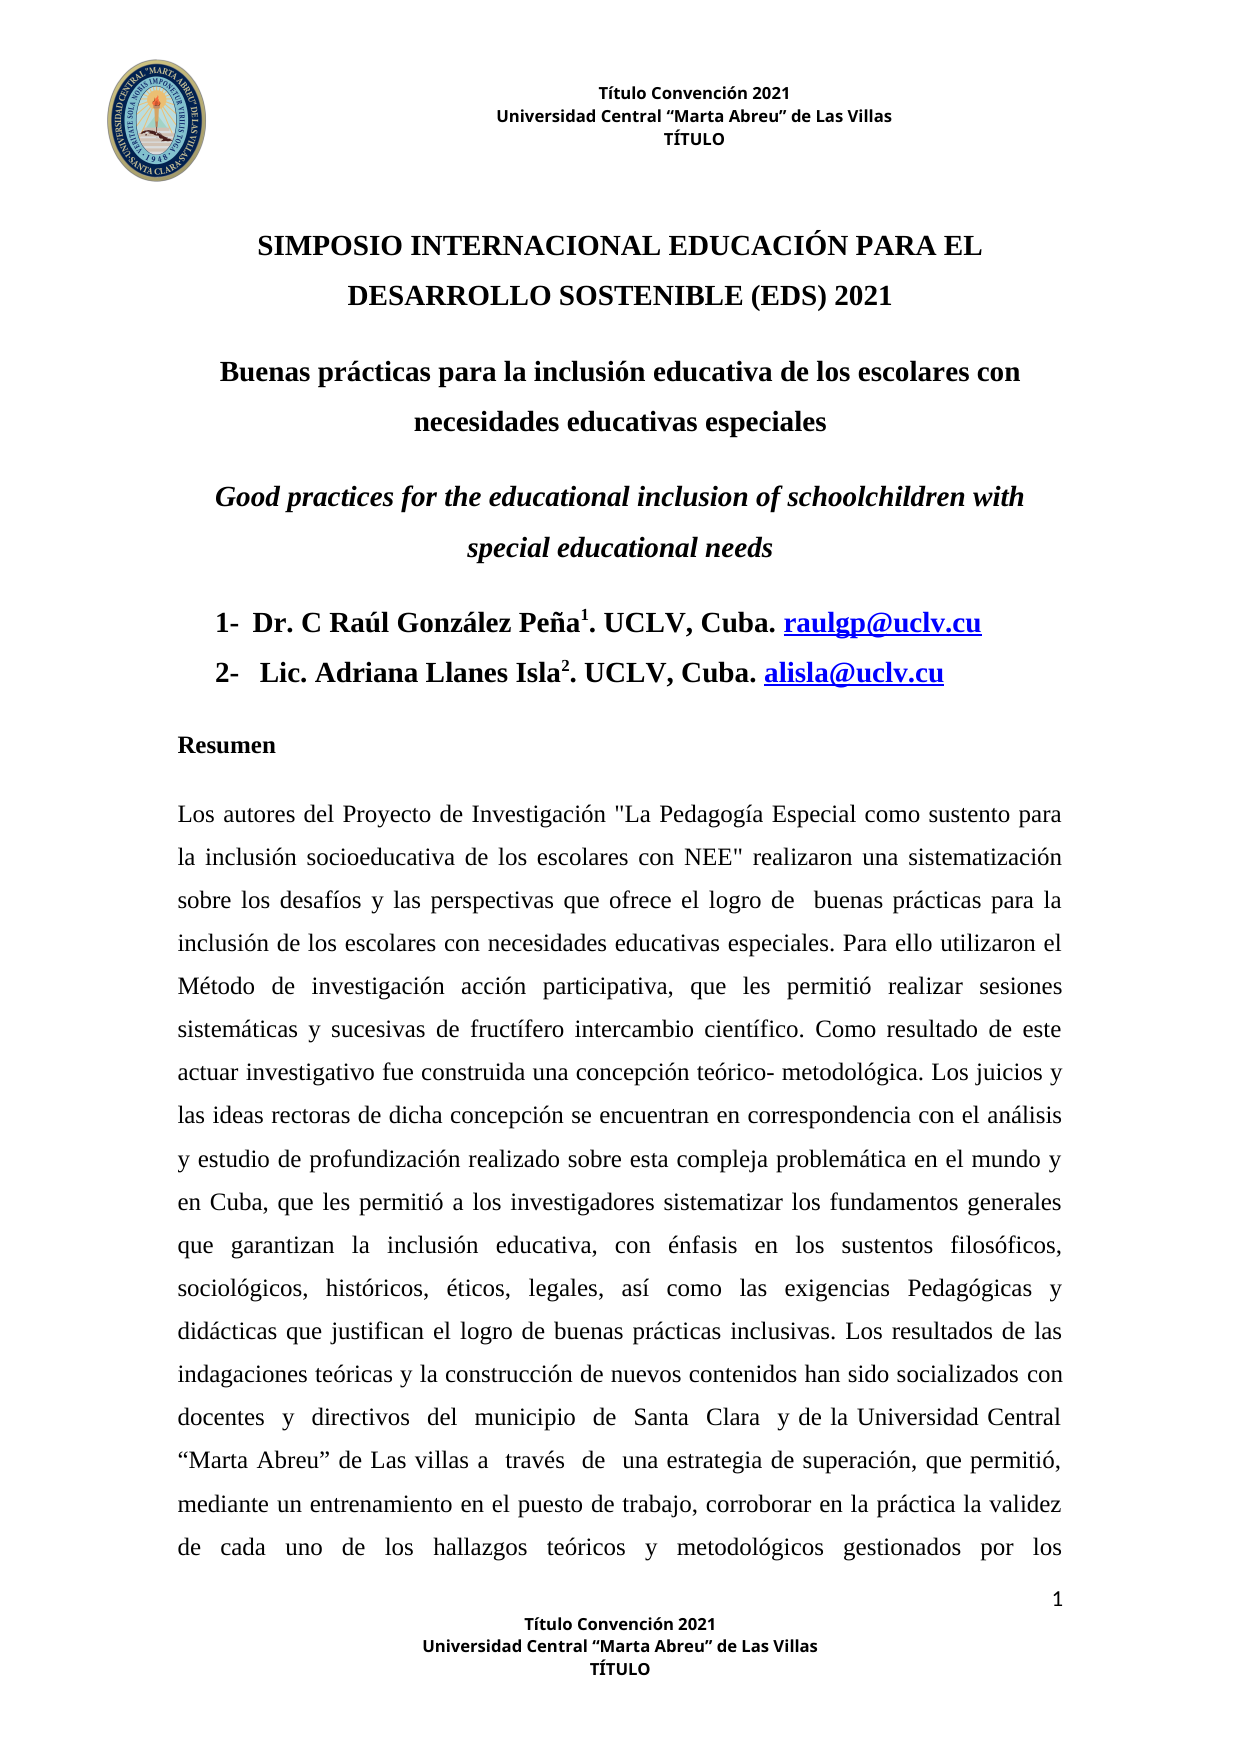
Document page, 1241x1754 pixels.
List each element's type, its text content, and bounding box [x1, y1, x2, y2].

picture [106, 59, 207, 183]
text Buenas prácticas para la inclusión educativa de los escolares con necesidades educativas especiales [177, 354, 1063, 438]
list Lic. Adriana Llanes Isla2. UCLV, Cuba. alisla@uclv.cu [215, 655, 1063, 689]
text SIMPOSIO INTERNACIONAL EDUCACIÓN PARA EL DESARROLLO SOSTENIBLE (EDS) 2021 [177, 228, 1063, 312]
text Good practices for the educational inclusion of schoolchildren with special educational needs [177, 479, 1063, 563]
text Resumen [177, 731, 1063, 759]
list Dr. C Raúl González Peña1. UCLV, Cuba. raulgp@uclv.cu [215, 605, 1063, 638]
